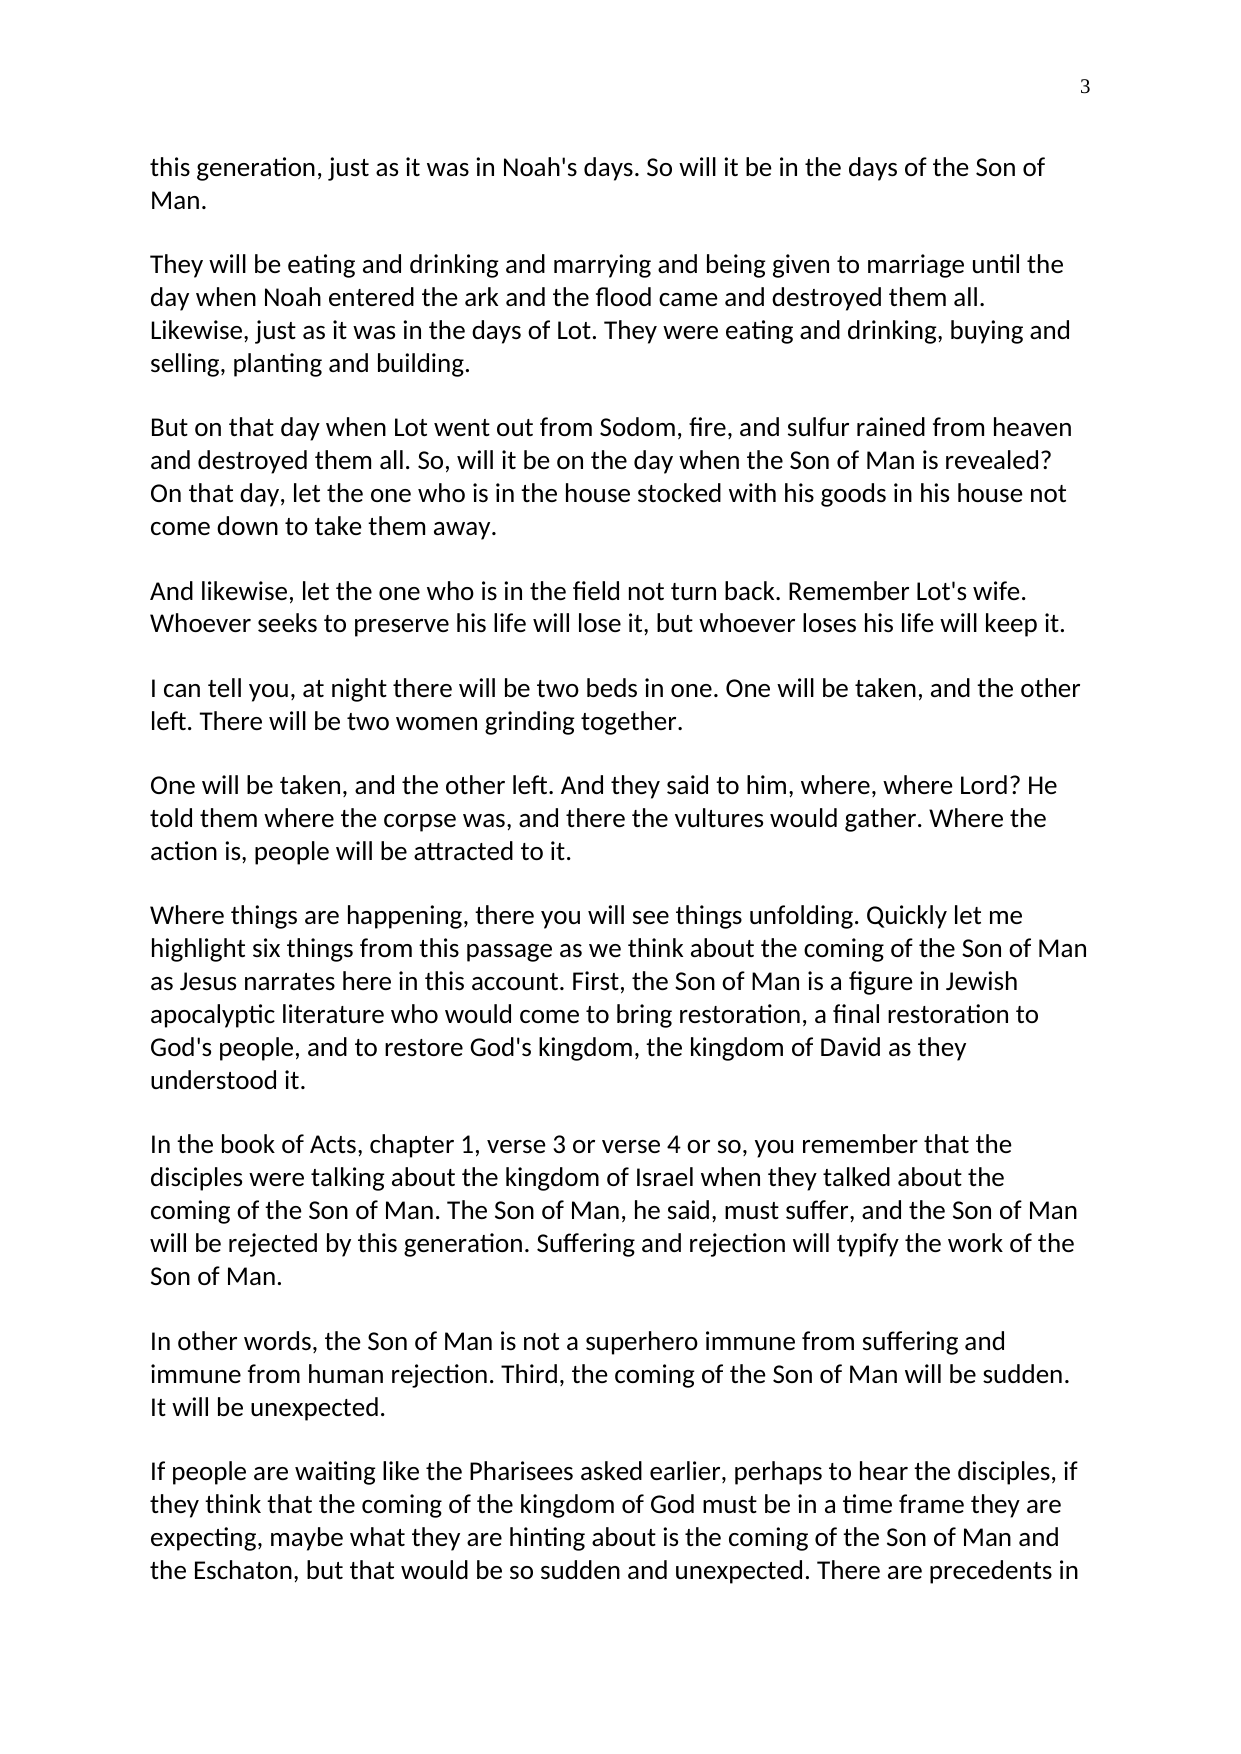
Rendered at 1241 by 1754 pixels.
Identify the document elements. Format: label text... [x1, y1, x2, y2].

text They will be eating and drinking and marrying and being given to marriage until the day when Noah entered the ark and the flood came and destroyed them all. Likewise, just as it was in the days of Lot. They were eating and drinking, buying and selling, planting and building. [150, 247, 1090, 379]
text Where things are happening, there you will see things unfolding. Quickly let me highlight six things from this passage as we think about the coming of the Son of Man as Jesus narrates here in this account. First, the Son of Man is a figure in Jewish apocalyptic literature who would come to bring restoration, a final restoration to God's people, and to restore God's kingdom, the kingdom of David as they understood it. [150, 898, 1090, 1096]
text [150, 150, 1090, 216]
text I can tell you, at night there will be two beds in one. One will be taken, and the other left. There will be two women grinding together. [150, 671, 1090, 737]
text In other words, the Son of Man is not a superhero immune from suffering and immune from human rejection. Third, the coming of the Son of Man will be sudden. It will be unexpected. [150, 1324, 1090, 1423]
text One will be taken, and the other left. And they said to him, where, where Lord? He told them where the corpse was, and there the vultures would gather. Where the action is, people will be attracted to it. [150, 768, 1090, 867]
text But on that day when Lot went out from Sodom, fire, and sulfur rained from heaven and destroyed them all. So, will it be on the day when the Son of Man is revealed? On that day, let the one who is in the house stocked with his goods in his house not come down to take them away. [150, 410, 1090, 542]
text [150, 1454, 1090, 1586]
text And likewise, let the one who is in the field not turn back. Remember Lot's wife. Whoever seeks to preserve his life will lose it, but whoever loses his life will keep it. [150, 574, 1090, 640]
text In the book of Acts, chapter 1, verse 3 or verse 4 or so, you remember that the disciples were talking about the kingdom of Israel when they talked about the coming of the Son of Man. The Son of Man, he said, must suffer, and the Son of Man will be rejected by this generation. Suffering and rejection will typify the work of the Son of Man. [150, 1127, 1090, 1293]
